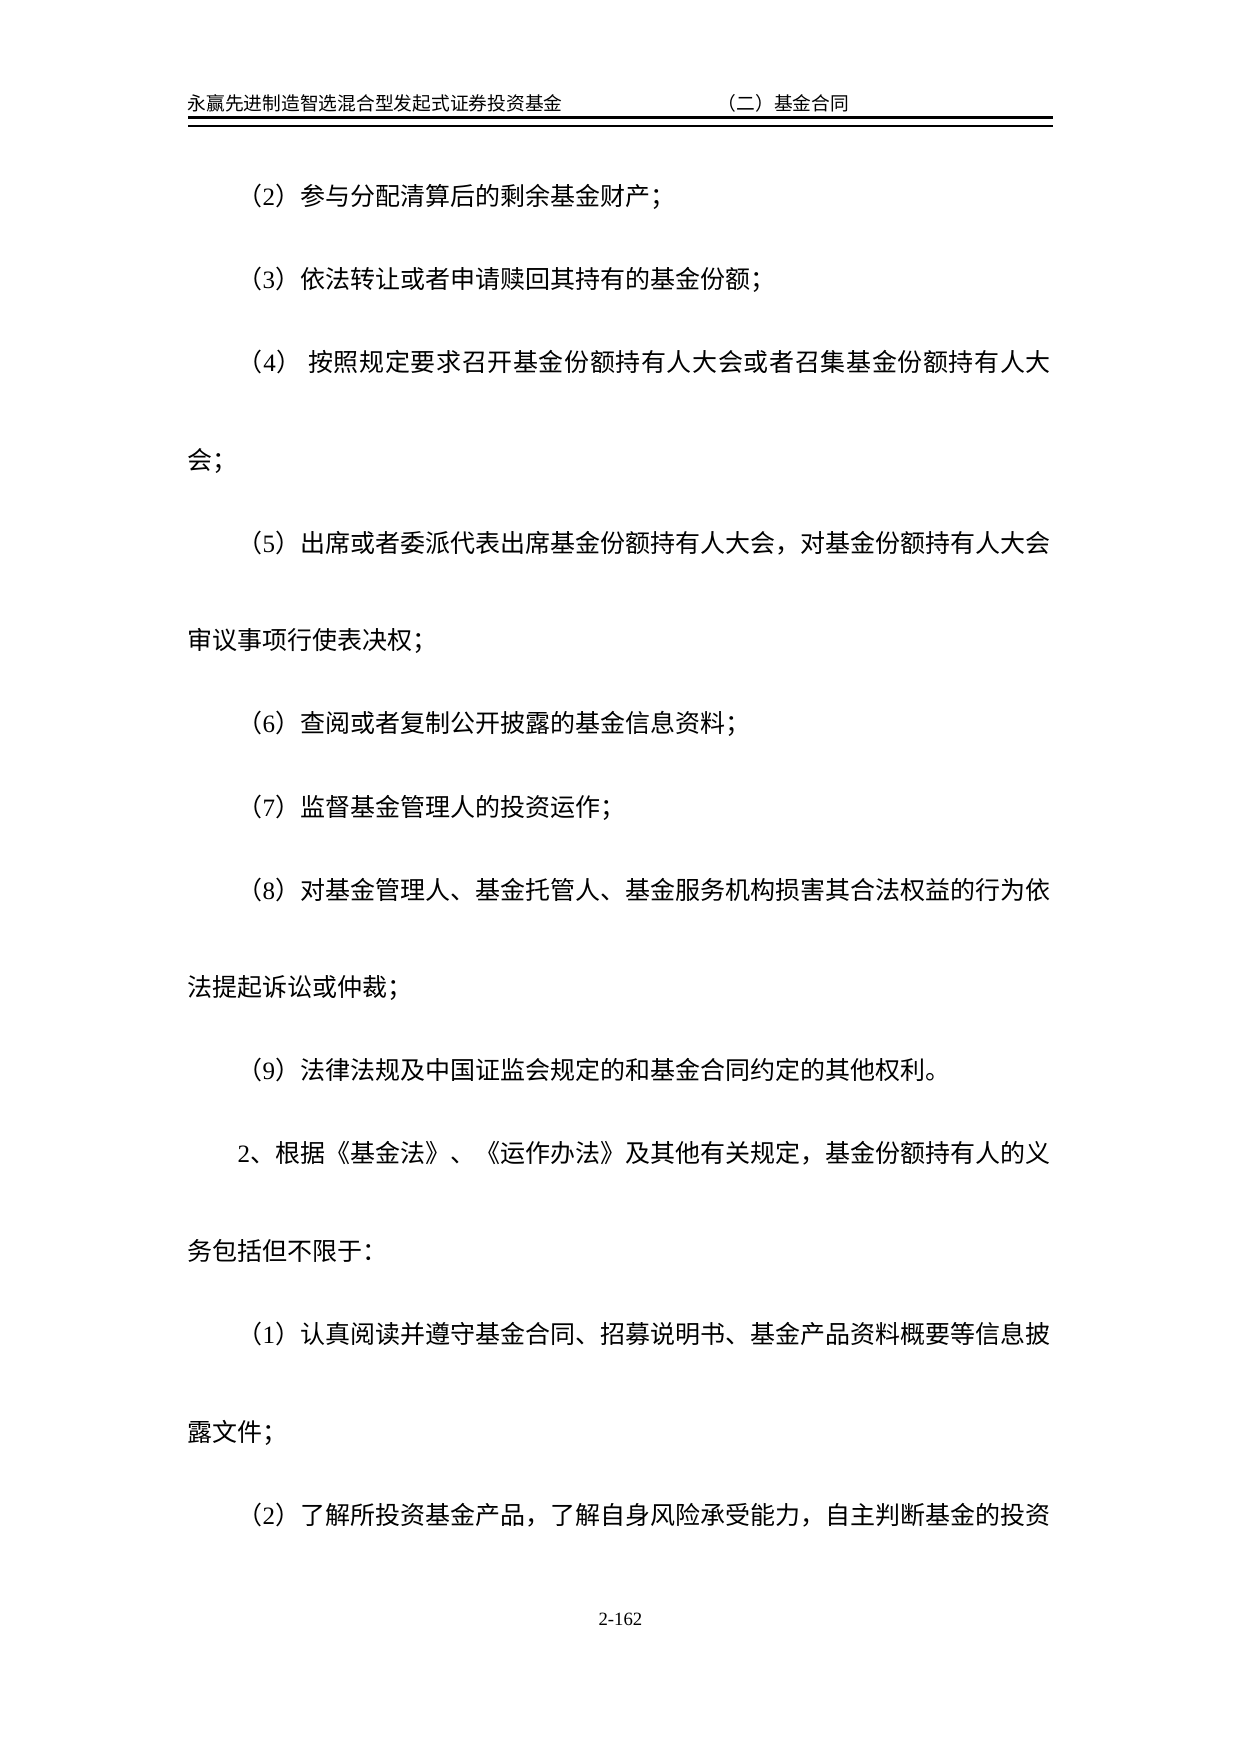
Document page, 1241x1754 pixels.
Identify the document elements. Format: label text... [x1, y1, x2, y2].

text （8）对基金管理人、基金托管人、基金服务机构损害其合法权益的行为依法提起诉讼或仲裁； [187, 856, 1053, 1018]
text （5）出席或者委派代表出席基金份额持有人大会，对基金份额持有人大会审议事项行使表决权； [187, 509, 1053, 671]
text （7）监督基金管理人的投资运作； [187, 773, 1053, 838]
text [187, 1481, 1053, 1546]
text （6）查阅或者复制公开披露的基金信息资料； [187, 689, 1053, 754]
text 2、根据《基金法》、《运作办法》及其他有关规定，基金份额持有人的义务包括但不限于： [187, 1119, 1053, 1282]
text （3）依法转让或者申请赎回其持有的基金份额； [187, 245, 1053, 310]
text （2）参与分配清算后的剩余基金财产； [187, 162, 1053, 227]
text （1）认真阅读并遵守基金合同、招募说明书、基金产品资料概要等信息披露文件； [187, 1300, 1053, 1463]
text （4） 按照规定要求召开基金份额持有人大会或者召集基金份额持有人大会； [187, 328, 1053, 491]
text （9）法律法规及中国证监会规定的和基金合同约定的其他权利。 [187, 1036, 1053, 1101]
